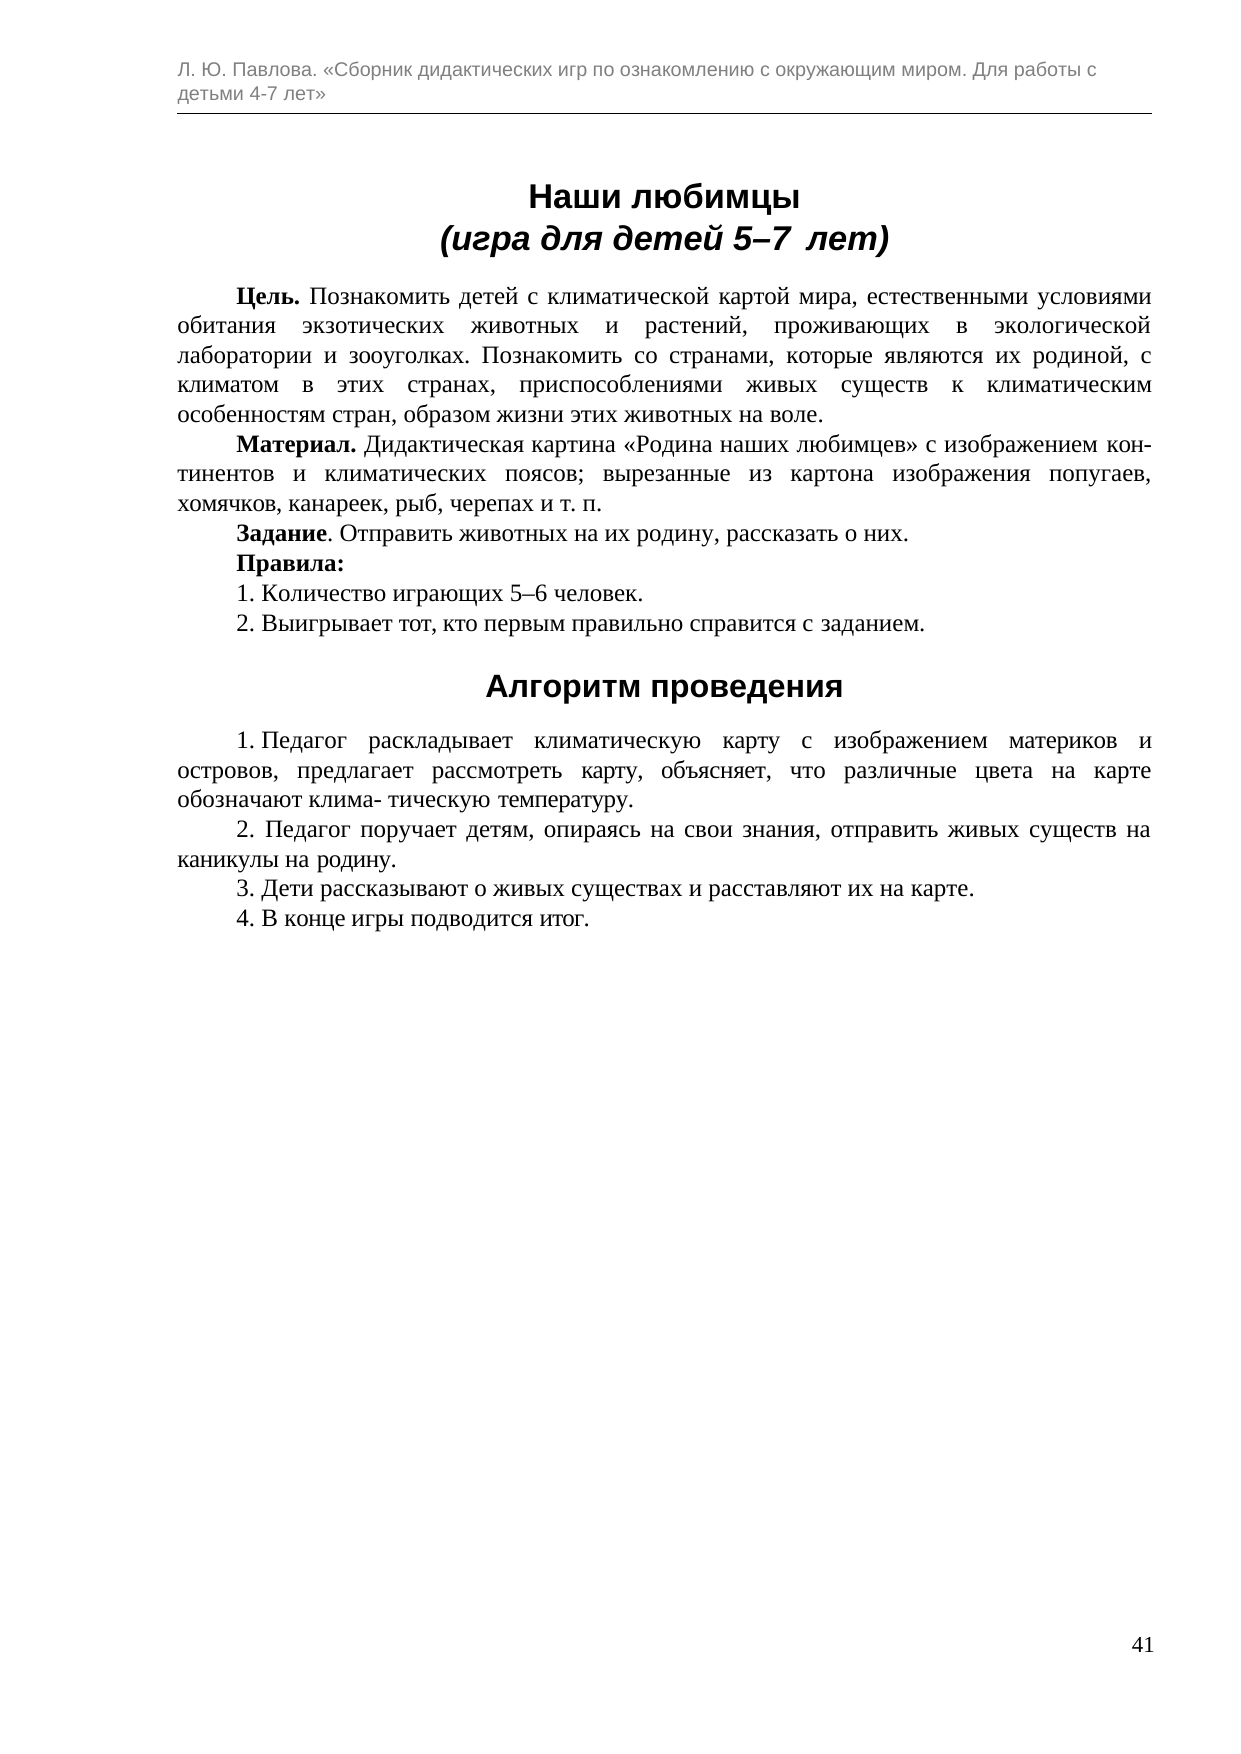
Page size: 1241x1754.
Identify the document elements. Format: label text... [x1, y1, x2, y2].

text Цель. Познакомить детей с климатической картой мира, естественными условиями обитания экзотических животных и растений, проживающих в экологической лаборатории и зооуголках. Познакомить со странами, которые являются их родиной, с климатом в этих странах, приспособлениями живых существ к климатическим особенностям стран, образом жизни этих животных на воле. [177, 281, 1152, 428]
list Педагог поручает детям, опираясь на свои знания, отправить живых существ на каникулы на родину. [177, 814, 1152, 873]
text Материал. Дидактическая картина «Родина наших любимцев» с изображением кон- тинентов и климатических поясов; вырезанные из картона изображения попугаев, хомячков, канареек, рыб, черепах и т. п. [177, 429, 1152, 517]
list Педагог раскладывает климатическую карту с изображением материков и островов, предлагает рассмотреть карту, объясняет, что различные цвета на карте обозначают клима- тическую температуру. [177, 725, 1152, 813]
list Дети рассказывают о живых существах и расставляют их на карте. [236, 873, 1163, 902]
subtitle Наши любимцы [189, 176, 1140, 216]
list Количество играющих 5–6 человек. [236, 578, 1163, 606]
text Задание. Отправить животных на их родину, рассказать о них. [236, 518, 1163, 546]
list Выигрывает тот, кто первым правильно справится с заданием. [236, 608, 1163, 636]
list В конце игры подводится итог. [236, 903, 1163, 932]
subtitle (игра для детей 5–7 лет) [189, 218, 1140, 258]
subtitle Алгоритм проведения [189, 667, 1140, 704]
subtitle Правила: [236, 548, 1163, 576]
